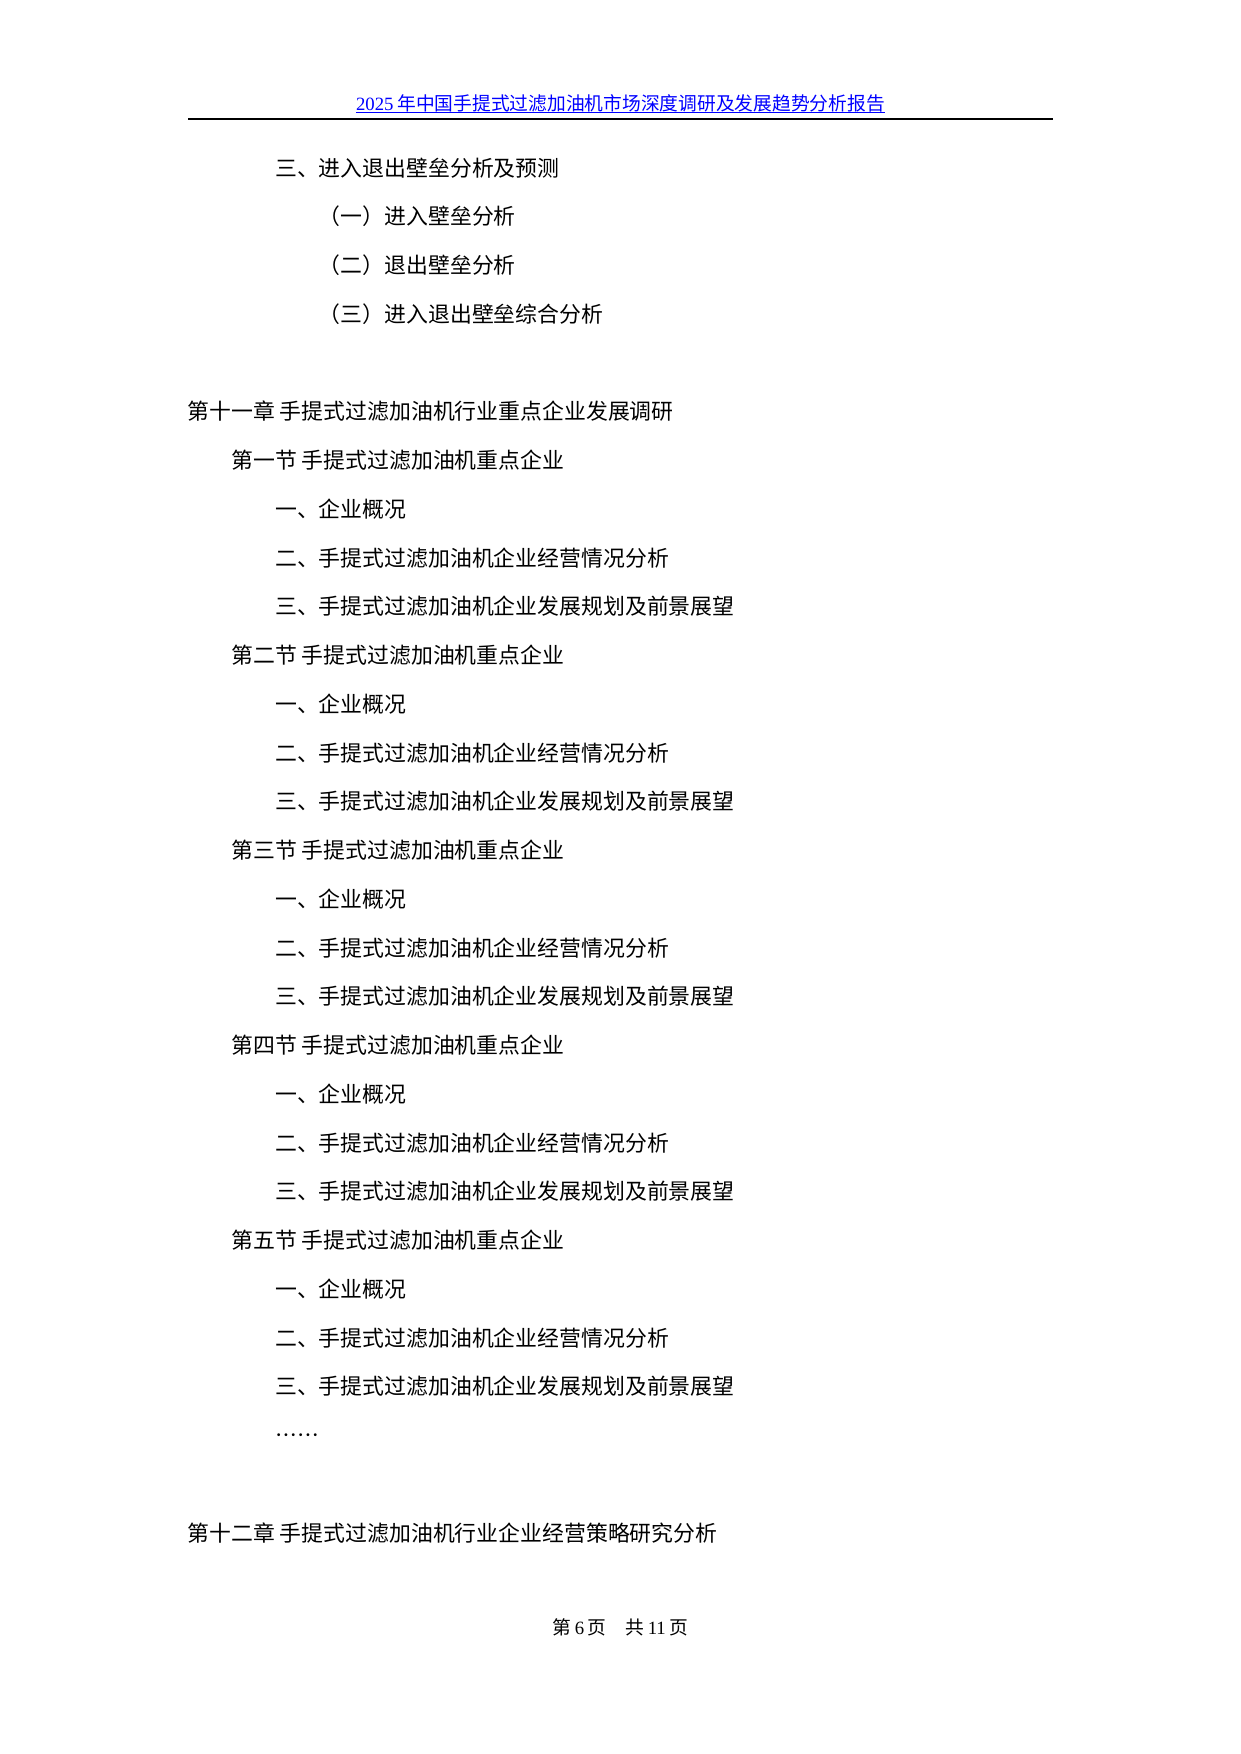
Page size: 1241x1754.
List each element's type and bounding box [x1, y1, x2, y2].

text [187, 150, 1053, 1548]
